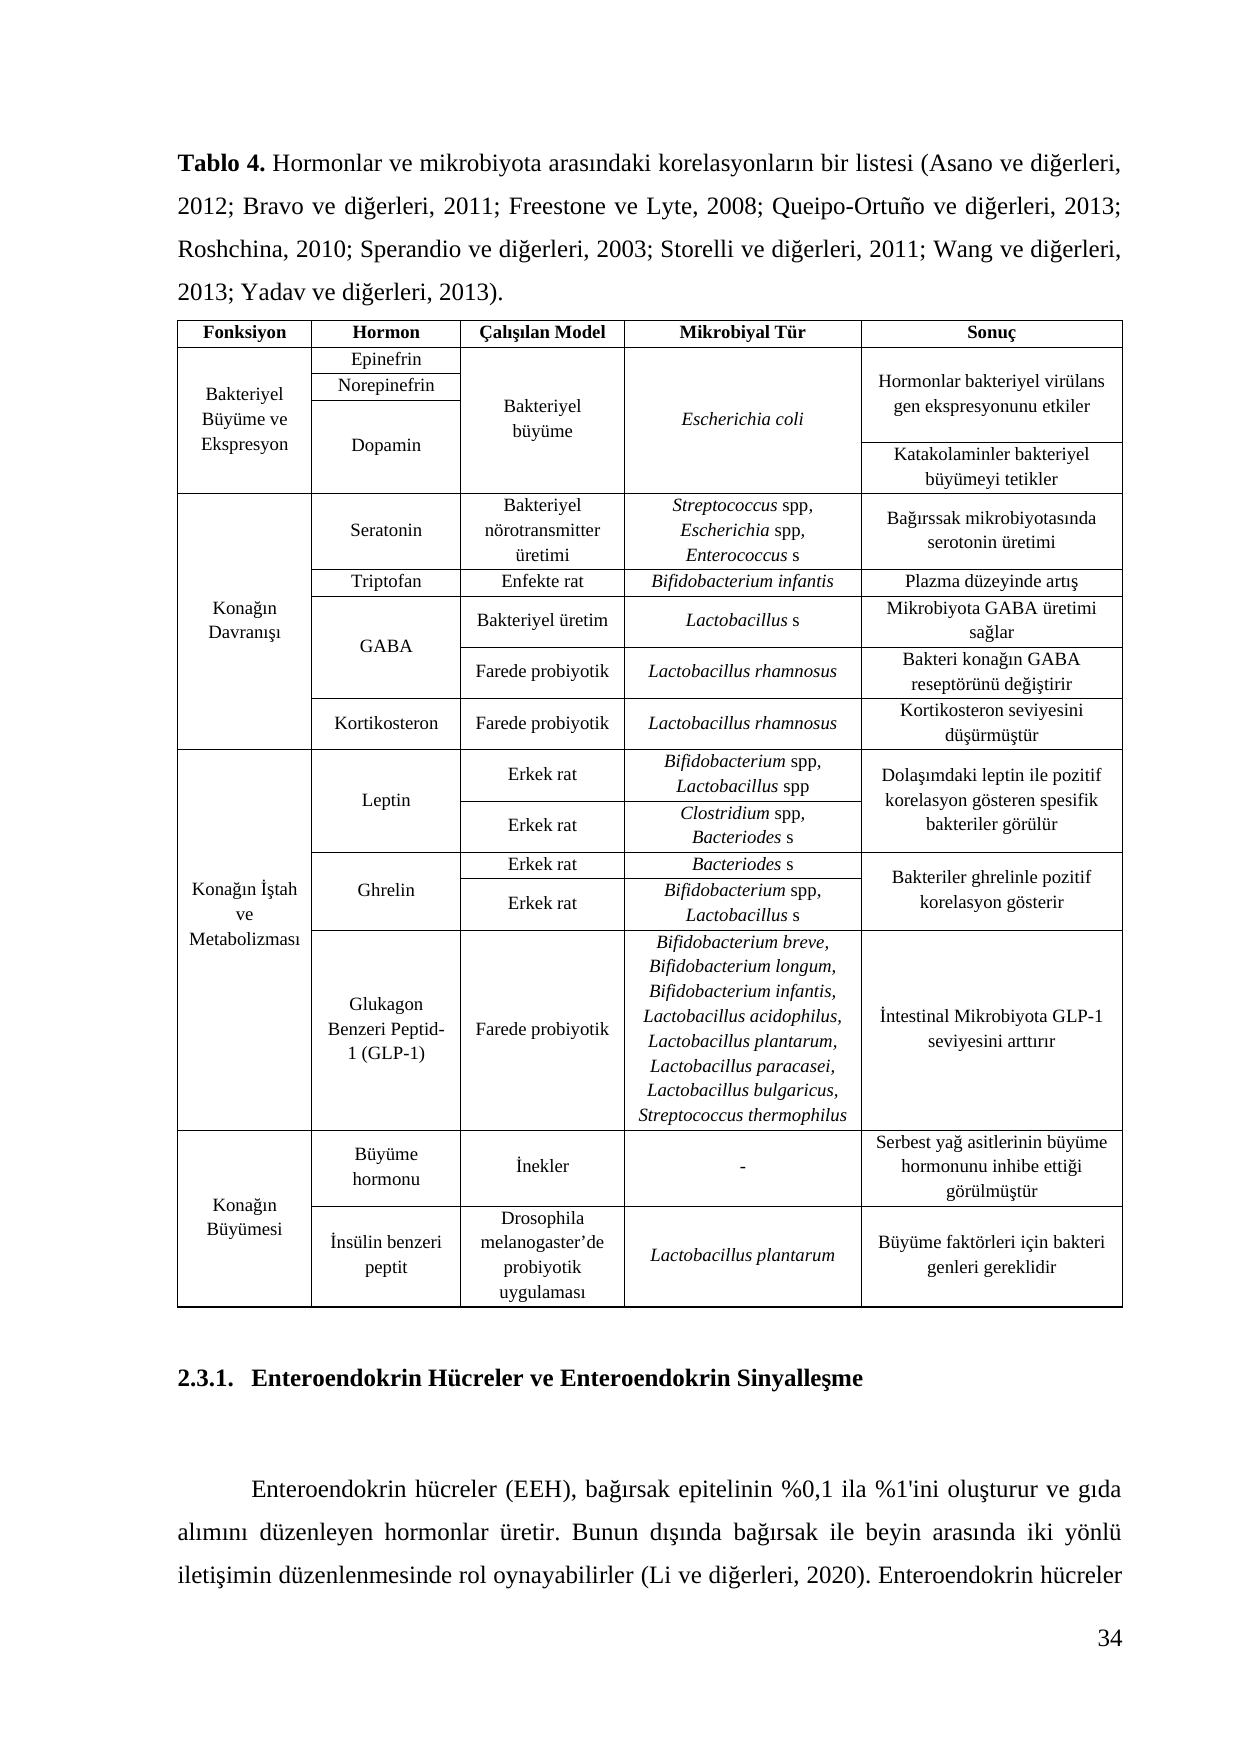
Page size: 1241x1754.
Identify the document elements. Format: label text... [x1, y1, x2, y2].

table_cell Leptin [312, 750, 460, 852]
table_cell Bifidobacterium spp, Lactobacillus s [625, 879, 861, 929]
table_cell Plazma düzeyinde artış [862, 570, 1122, 596]
table_cell - [625, 1131, 861, 1206]
table_cell Bağırssak mikrobiyotasında serotonin üretimi [862, 494, 1122, 569]
table_cell Serbest yağ asitlerinin büyüme hormonunu inhibe ettiği görülmüştür [862, 1131, 1122, 1206]
table_cell Lactobacillus rhamnosus [625, 648, 861, 698]
table_cell Lactobacillus rhamnosus [625, 699, 861, 749]
table_cell Ghrelin [312, 853, 460, 929]
table_cell Bifidobacterium spp, Lactobacillus spp [625, 750, 861, 801]
table_cell Farede probiyotik [461, 699, 624, 749]
table_cell Erkek rat [461, 750, 624, 801]
table_cell Erkek rat [461, 853, 624, 878]
table_cell Bakteriyel üretim [461, 597, 624, 647]
table_cell Katakolaminler bakteriyel büyümeyi tetikler [862, 443, 1122, 493]
table_header Mikrobiyal Tür [625, 321, 861, 347]
table_cell Bakteriler ghrelinle pozitif korelasyon gösterir [862, 853, 1122, 929]
table_cell Glukagon Benzeri Peptid-1 (GLP-1) [312, 931, 460, 1129]
table_cell İnsülin benzeri peptit [312, 1207, 460, 1306]
table_cell Bacteriodes s [625, 853, 861, 878]
table_cell Hormonlar bakteriyel virülans gen ekspresyonunu etkiler [862, 348, 1122, 442]
table_cell Büyüme hormonu [312, 1131, 460, 1206]
table_cell Bifidobacterium infantis [625, 570, 861, 596]
table_cell Bakteriyel büyüme [461, 348, 624, 493]
table_cell Enfekte rat [461, 570, 624, 596]
table_cell Lactobacillus s [625, 597, 861, 647]
table_cell Seratonin [312, 494, 460, 569]
table_cell Clostridium spp, Bacteriodes s [625, 802, 861, 852]
table_cell Kortikosteron seviyesini düşürmüştür [862, 699, 1122, 749]
table_cell Konağın Büyümesi [178, 1131, 311, 1306]
table_cell Büyüme faktörleri için bakteri genleri gereklidir [862, 1207, 1122, 1306]
subtitle Tablo 4. Hormonlar ve mikrobiyota arasındaki korelasyonların bir listesi (Asano ve diğerleri, 2012; Bravo ve diğerleri, 2011; Freestone ve Lyte, 2008; Queipo-Ortuño ve diğerleri, 2013; Roshchina, 2010; Sperandio ve diğerleri, 2003; Storelli ve diğerleri, 2011; Wang ve diğerleri, 2013; Yadav ve diğerleri, 2013). [177, 148, 1122, 306]
table_cell Drosophila melanogaster’de probiyotik uygulaması [461, 1207, 624, 1306]
table_cell Mikrobiyota GABA üretimi sağlar [862, 597, 1122, 647]
table_cell Konağın Davranışı [178, 494, 311, 749]
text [177, 1474, 1122, 1589]
table_cell Epinefrin [312, 348, 460, 373]
table_header Sonuç [862, 321, 1122, 347]
table_header Çalışılan Model [461, 321, 624, 347]
table_cell Erkek rat [461, 879, 624, 929]
table_cell Bakteriyel nörotransmitter üretimi [461, 494, 624, 569]
table_cell Norepinefrin [312, 374, 460, 399]
table_cell İnekler [461, 1131, 624, 1206]
table_header Fonksiyon [178, 321, 311, 347]
table_cell Dolaşımdaki leptin ile pozitif korelasyon gösteren spesifik bakteriler görülür [862, 750, 1122, 852]
table_cell Bifidobacterium breve, Bifidobacterium longum, Bifidobacterium infantis, Lactobacillus acidophilus, Lactobacillus plantarum, Lactobacillus paracasei, Lactobacillus bulgaricus, Streptococcus thermophilus [625, 931, 861, 1129]
table_cell Konağın İştah ve Metabolizması [178, 750, 311, 1129]
table_cell Farede probiyotik [461, 648, 624, 698]
table_cell Dopamin [312, 401, 460, 493]
table_cell Kortikosteron [312, 699, 460, 749]
table_cell Escherichia coli [625, 348, 861, 493]
table_cell Bakteri konağın GABA reseptörünü değiştirir [862, 648, 1122, 698]
table_cell Streptococcus spp, Escherichia spp, Enterococcus s [625, 494, 861, 569]
table_cell GABA [312, 597, 460, 698]
subtitle Enteroendokrin Hücreler ve Enteroendokrin Sinyalleşme [177, 1363, 1122, 1392]
table_cell Bakteriyel Büyüme ve Ekspresyon [178, 348, 311, 493]
table_cell Triptofan [312, 570, 460, 596]
table_cell İntestinal Mikrobiyota GLP-1 seviyesini arttırır [862, 931, 1122, 1129]
table_cell Farede probiyotik [461, 931, 624, 1129]
table_cell Erkek rat [461, 802, 624, 852]
table_cell Lactobacillus plantarum [625, 1207, 861, 1306]
table_header Hormon [312, 321, 460, 347]
